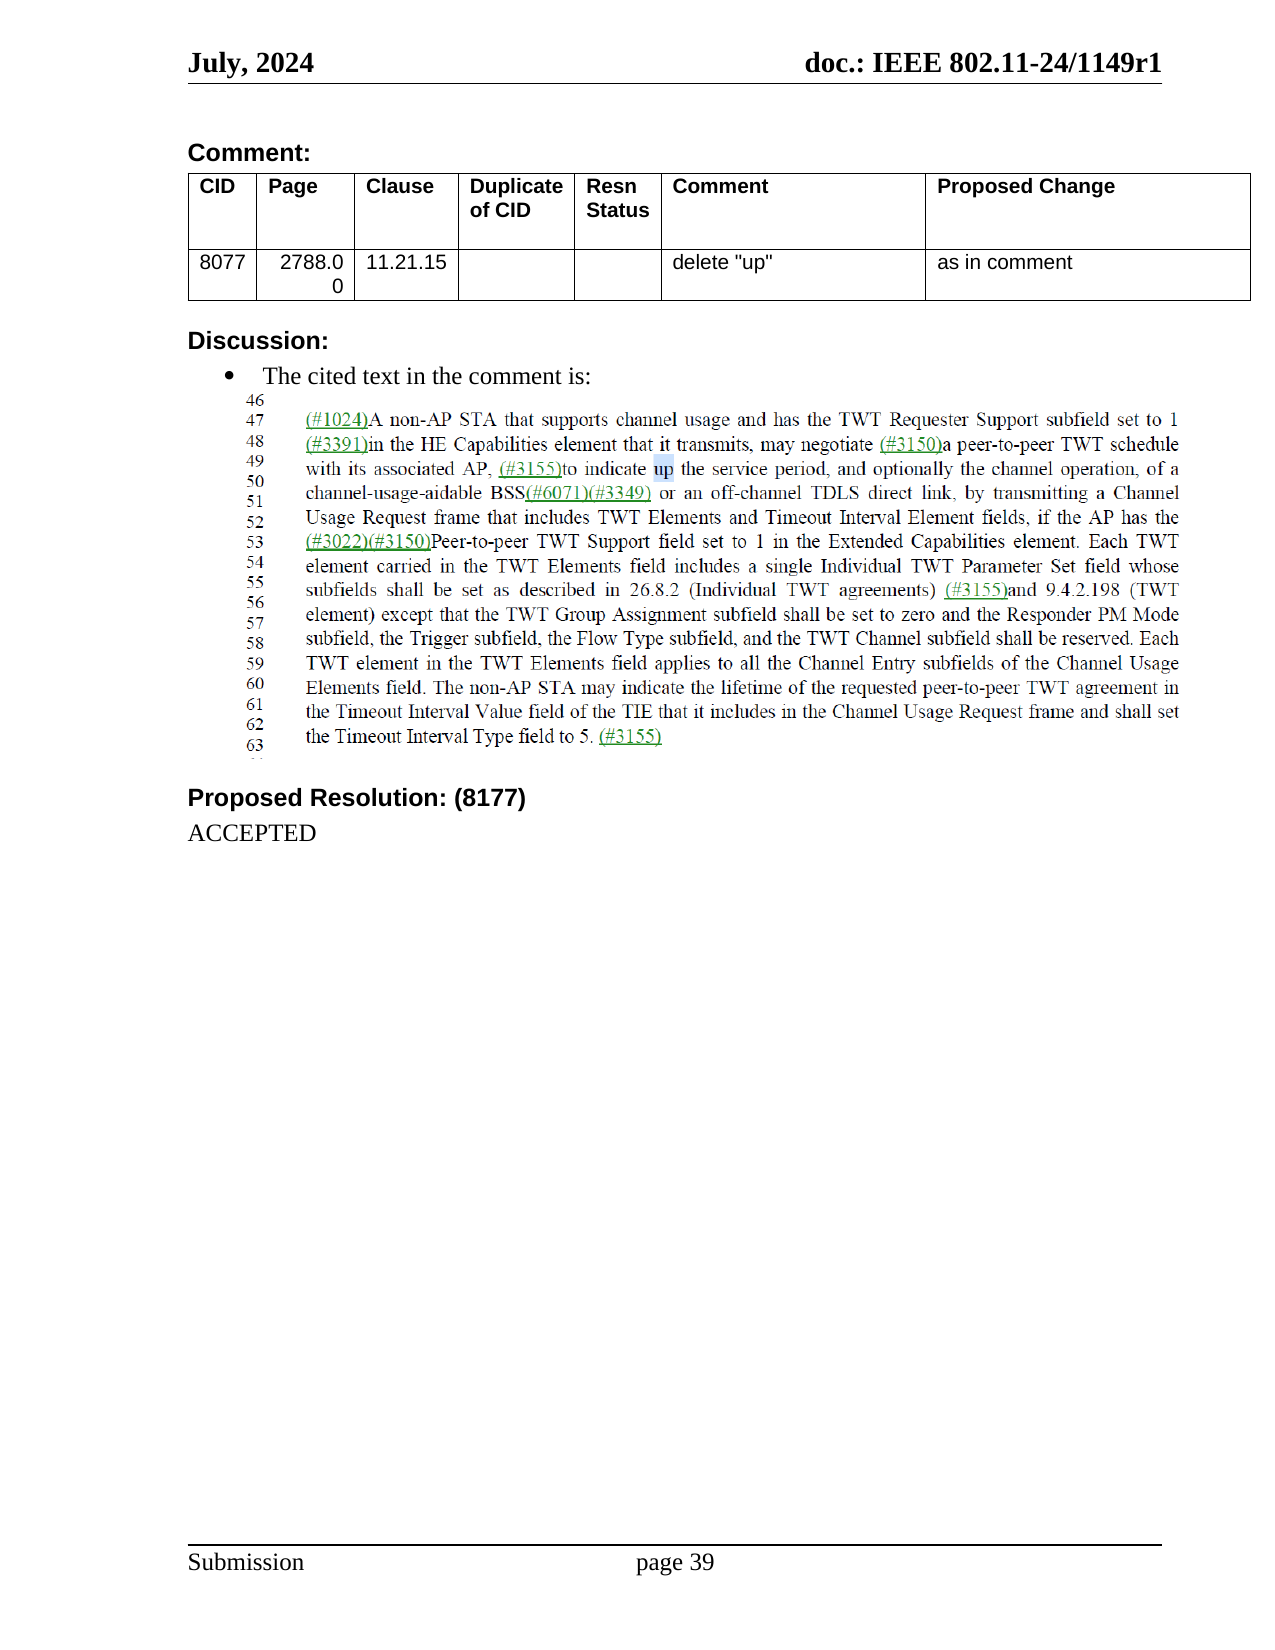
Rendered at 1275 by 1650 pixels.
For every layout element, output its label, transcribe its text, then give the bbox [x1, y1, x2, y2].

subtitle Comment: [187, 137, 1162, 166]
table_header CID [189, 174, 256, 248]
table_header Duplicate of CID [459, 174, 574, 248]
table_cell [575, 250, 661, 300]
table_cell [459, 250, 574, 300]
subtitle Proposed Resolution: (8177) [187, 783, 1162, 812]
text ACCEPTED [187, 818, 1162, 847]
table_header Clause [355, 174, 458, 248]
table_header Page [257, 174, 354, 248]
picture [225, 389, 1200, 759]
table_cell delete "up" [662, 250, 925, 300]
table_header Comment [662, 174, 925, 248]
table_header Resn Status [575, 174, 661, 248]
table_cell as in comment [926, 250, 1250, 300]
table_cell 11.21.15 [355, 250, 458, 300]
table_header Proposed Change [926, 174, 1250, 248]
table_cell 8077 [189, 250, 256, 300]
list The cited text in the comment is: [225, 361, 1162, 389]
subtitle Discussion: [187, 326, 1162, 354]
table_cell 2788.00 [257, 250, 354, 300]
